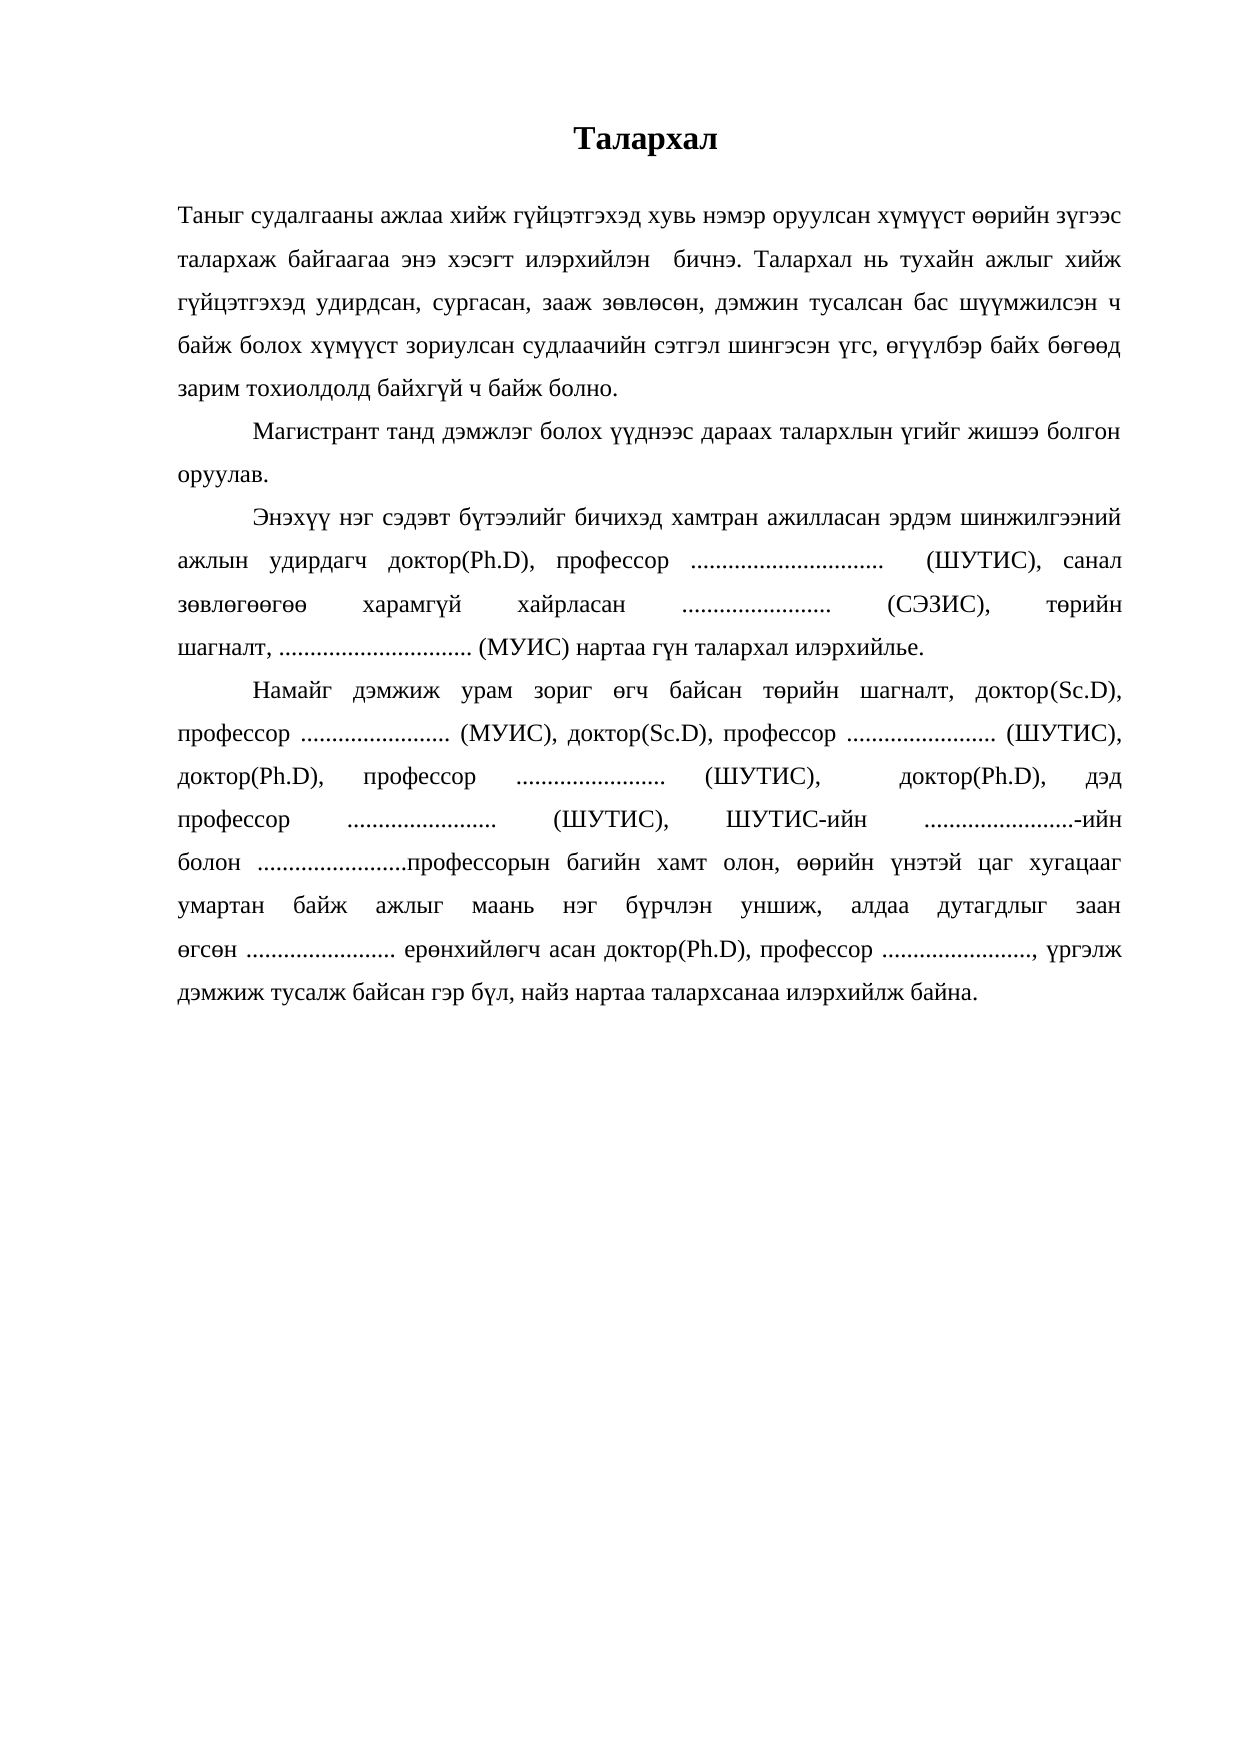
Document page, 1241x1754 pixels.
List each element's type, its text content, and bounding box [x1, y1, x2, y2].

text Магистрант танд дэмжлэг болох үүднээс дараах талархлын үгийг жишээ болгон оруулав. [177, 416, 1122, 488]
subtitle Талархал. [177, 118, 1122, 156]
text Энэхүү нэг сэдэвт бүтээлийг бичихэд хамтран ажилласан эрдэм шинжилгээний ажлын удирдагч доктор(Ph.D), профессор ............................... (ШУТИС), санал зөвлөгөөгөө харамгүй хайрласан ........................ (СЭЗИС), төрийн шагналт, ............................... (МУИС) нартаа гүн талархал илэрхийлье. [177, 502, 1122, 661]
text Таныг судалгааны ажлаа хийж гүйцэтгэхэд хувь нэмэр оруулсан хүмүүст өөрийн зүгээс талархаж байгаагаа энэ хэсэгт илэрхийлэн бичнэ. Талархал нь тухайн ажлыг хийж гүйцэтгэхэд удирдсан, сургасан, зааж зөвлөсөн, дэмжин тусалсан бас шүүмжилсэн ч байж болох хүмүүст зориулсан судлаачийн сэтгэл шингэсэн үгс, өгүүлбэр байх бөгөөд зарим тохиолдолд байхгүй ч байж болно. [177, 201, 1122, 402]
text Намайг дэмжиж урам зориг өгч байсан төрийн шагналт, доктор(Sc.D), профессор ........................ (МУИС), доктор(Sc.D), профессор ........................ (ШУТИС), доктор(Ph.D), профессор ........................ (ШУТИС), доктор(Ph.D), дэд профессор ........................ (ШУТИС), ШУТИС-ийн ........................-ийн болон ........................профессорын багийн хамт олон, өөрийн үнэтэй цаг хугацааг умартан байж ажлыг маань нэг бүрчлэн уншиж, алдаа дутагдлыг заан өгсөн ........................ ерөнхийлөгч асан доктор(Ph.D), профессор ........................, үргэлж дэмжиж тусалж байсан гэр бүл, найз нартаа талархсанаа илэрхийлж байна. [177, 675, 1122, 1006]
